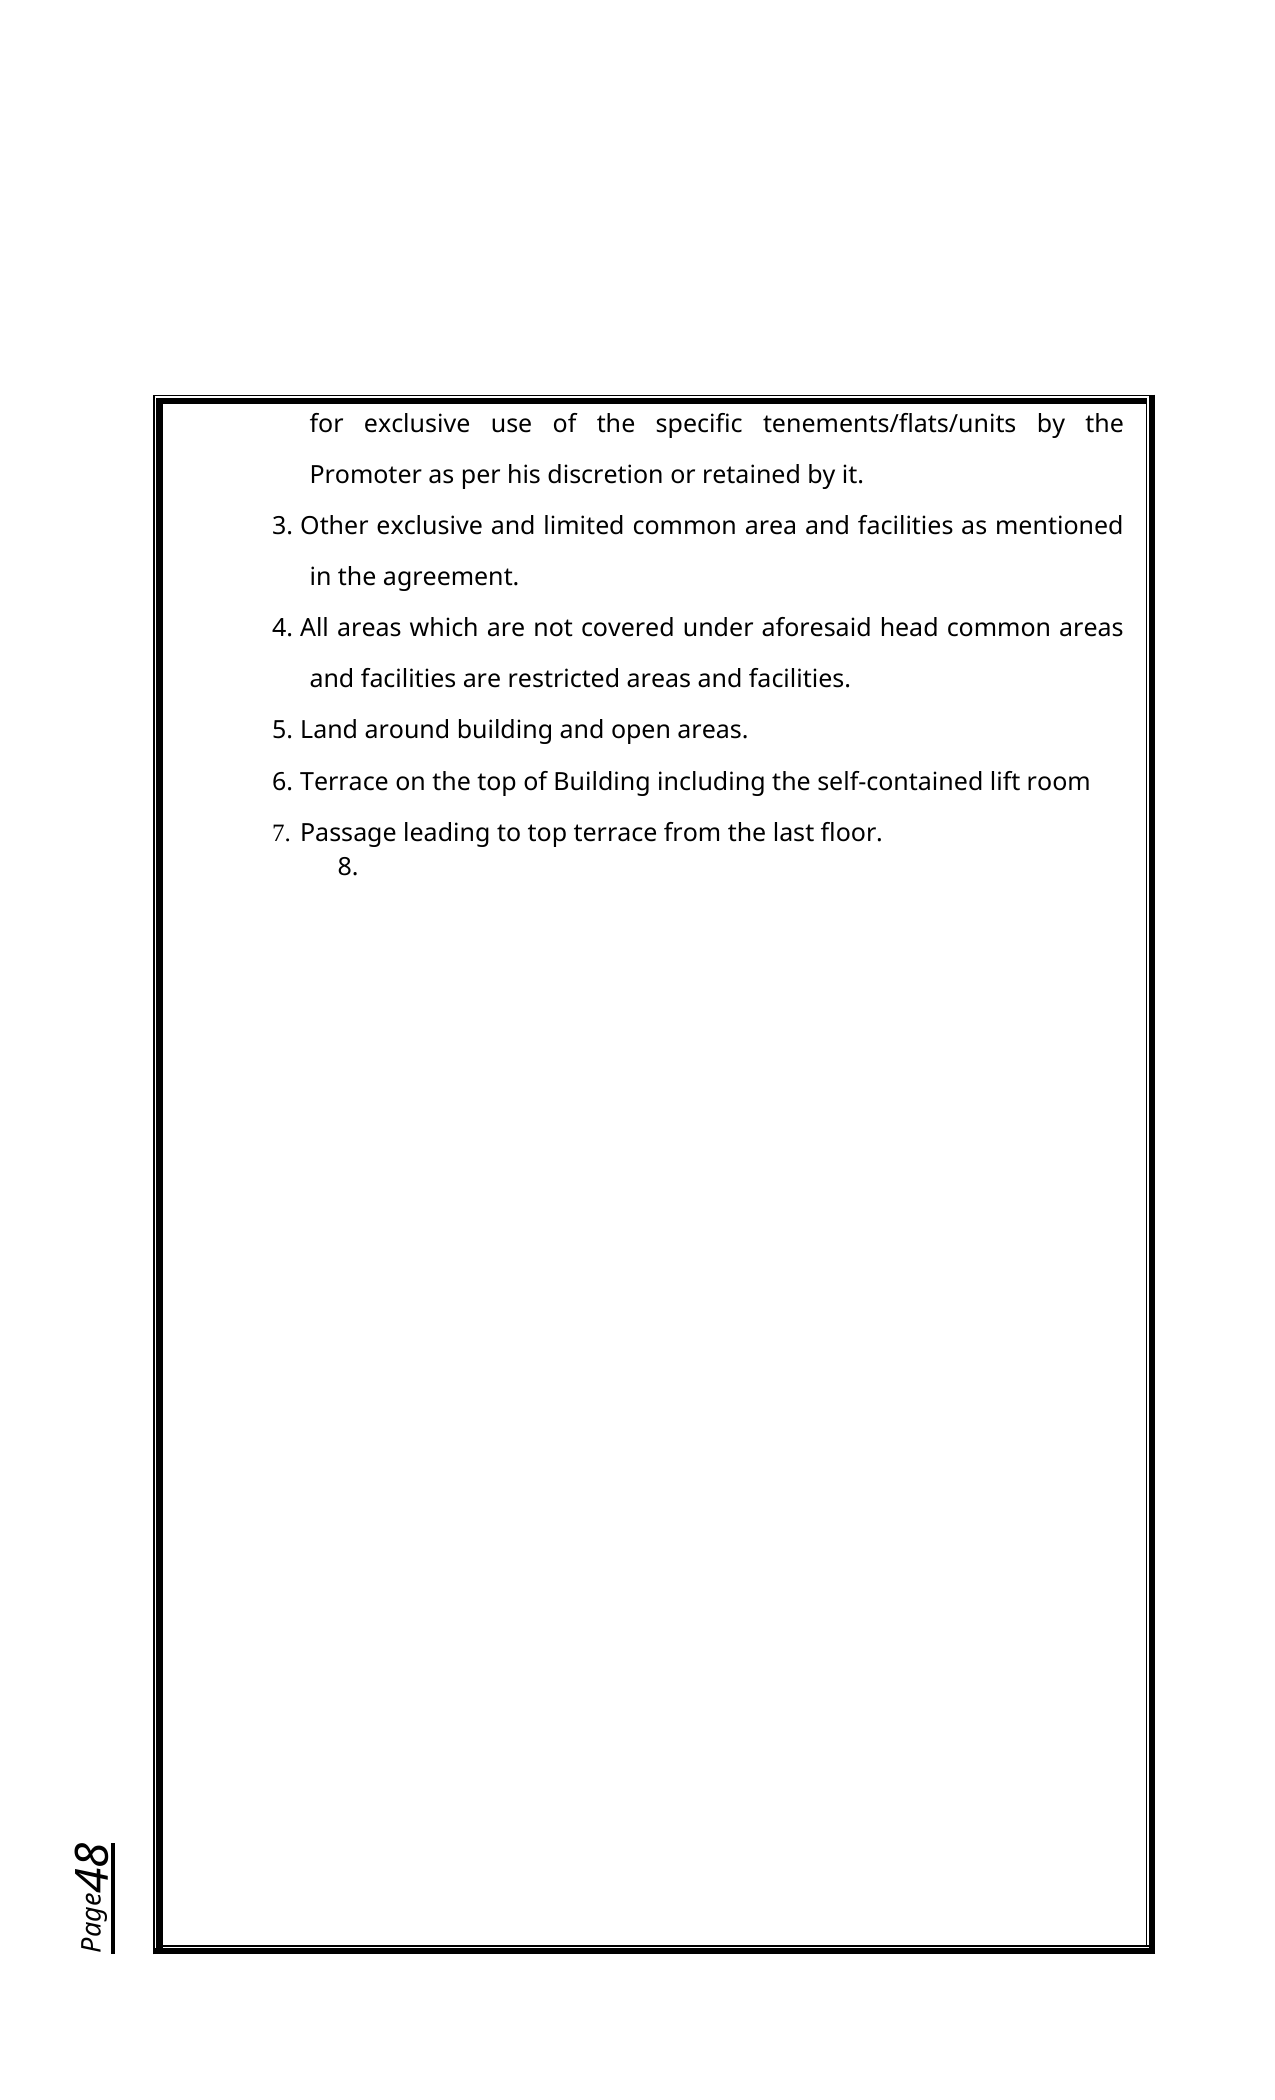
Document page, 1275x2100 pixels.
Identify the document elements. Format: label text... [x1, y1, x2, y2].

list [272, 406, 1125, 491]
list Passage leading to top terrace from the last floor. [272, 814, 1125, 848]
list Terrace on the top of Building including the self-contained lift room [272, 763, 1125, 797]
list Other exclusive and limited common area and facilities as mentioned in the agreement. [272, 508, 1125, 593]
list All areas which are not covered under aforesaid head common areas and facilities are restricted areas and facilities. [272, 610, 1125, 695]
list Land around building and open areas. [272, 712, 1125, 746]
